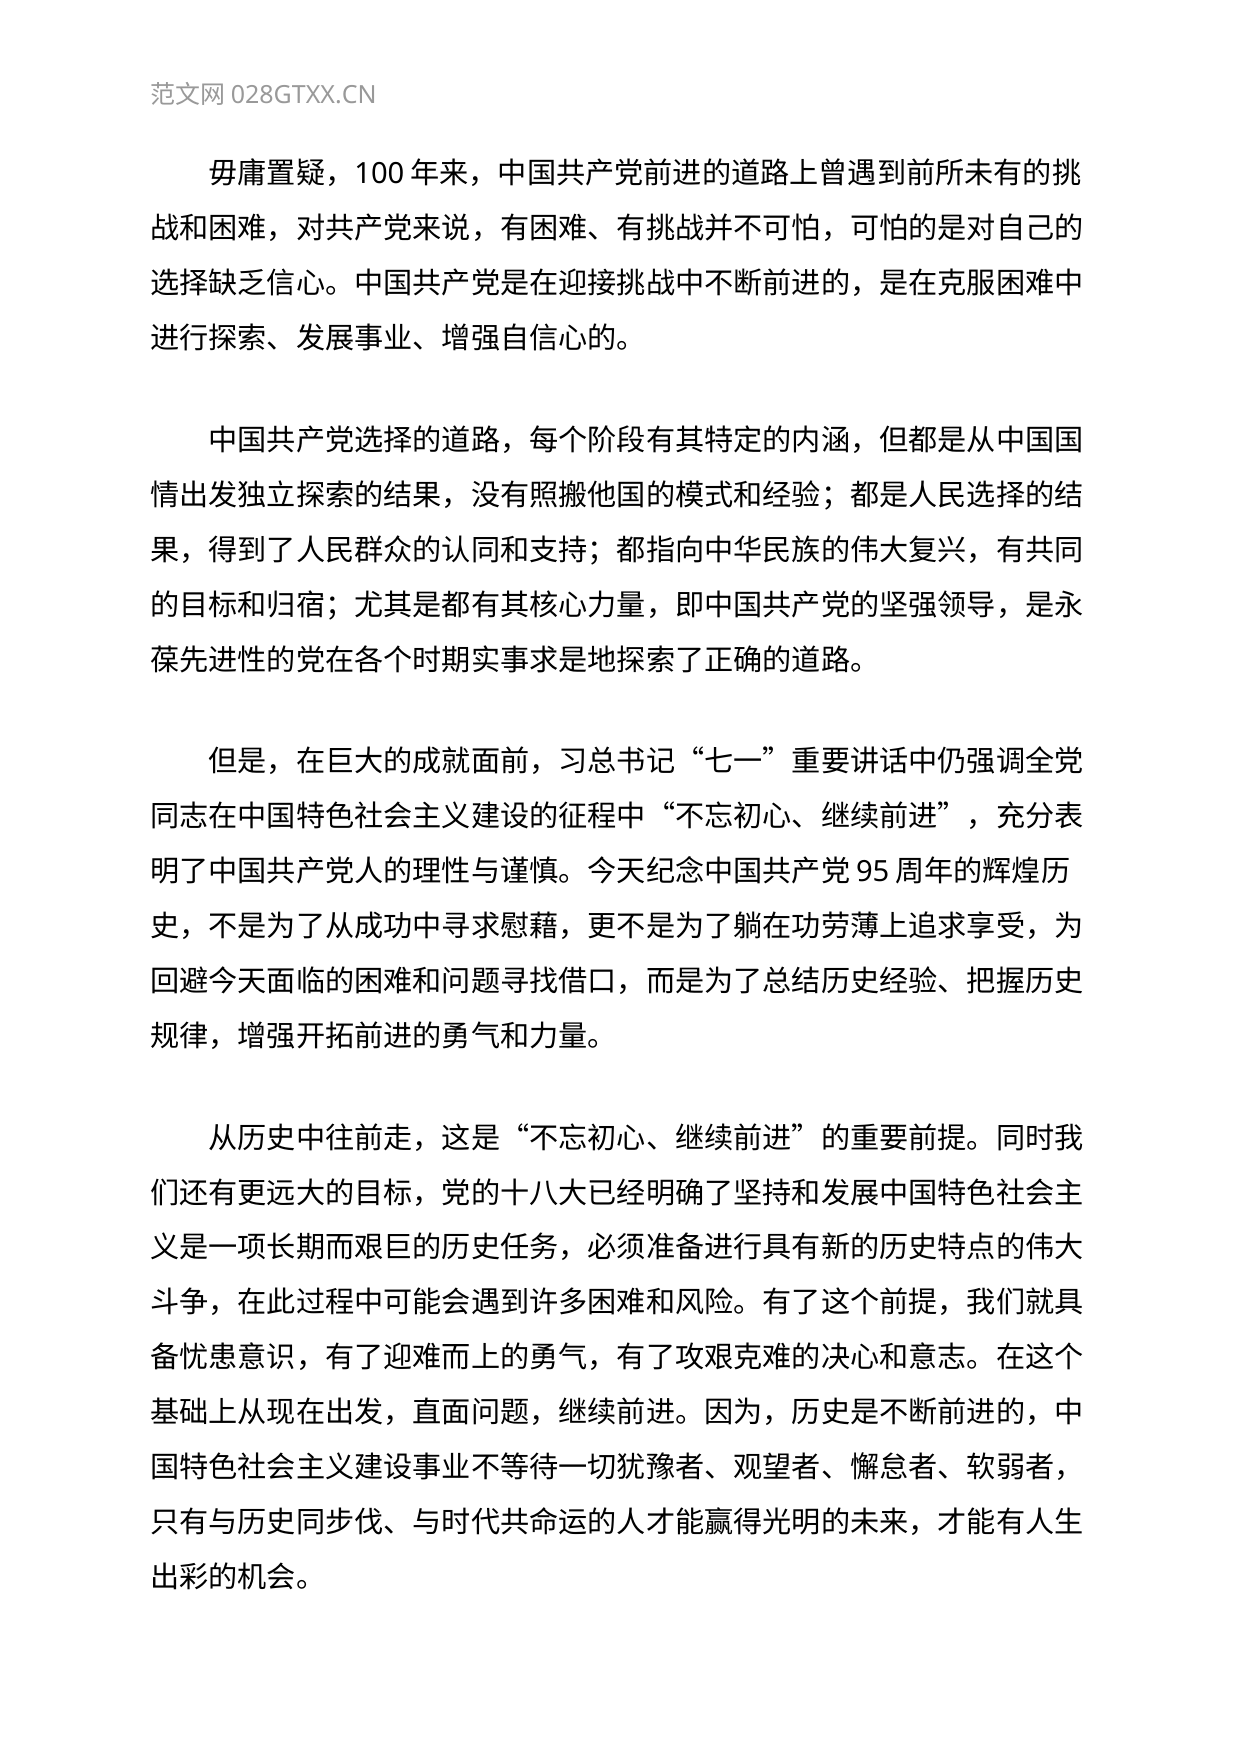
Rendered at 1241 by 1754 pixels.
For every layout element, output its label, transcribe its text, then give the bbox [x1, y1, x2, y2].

text 中国共产党选择的道路，每个阶段有其特定的内涵，但都是从中国国情出发独立探索的结果，没有照搬他国的模式和经验；都是人民选择的结果，得到了人民群众的认同和支持；都指向中华民族的伟大复兴，有共同的目标和归宿；尤其是都有其核心力量，即中国共产党的坚强领导，是永葆先进性的党在各个时期实事求是地探索了正确的道路。 [150, 417, 1090, 678]
text 但是，在巨大的成就面前，习总书记“七一”重要讲话中仍强调全党同志在中国特色社会主义建设的征程中“不忘初心、继续前进”，充分表明了中国共产党人的理性与谨慎。今天纪念中国共产党95周年的辉煌历史，不是为了从成功中寻求慰藉，更不是为了躺在功劳薄上追求享受，为回避今天面临的困难和问题寻找借口，而是为了总结历史经验、把握历史规律，增强开拓前进的勇气和力量。 [150, 738, 1090, 1055]
text 毋庸置疑，100年来，中国共产党前进的道路上曾遇到前所未有的挑战和困难，对共产党来说，有困难、有挑战并不可怕，可怕的是对自己的选择缺乏信心。中国共产党是在迎接挑战中不断前进的，是在克服困难中进行探索、发展事业、增强自信心的。 [150, 150, 1090, 357]
text 从历史中往前走，这是“不忘初心、继续前进”的重要前提。同时我们还有更远大的目标，党的十八大已经明确了坚持和发展中国特色社会主义是一项长期而艰巨的历史任务，必须准备进行具有新的历史特点的伟大斗争，在此过程中可能会遇到许多困难和风险。有了这个前提，我们就具备忧患意识，有了迎难而上的勇气，有了攻艰克难的决心和意志。在这个基础上从现在出发，直面问题，继续前进。因为，历史是不断前进的，中国特色社会主义建设事业不等待一切犹豫者、观望者、懈怠者、软弱者，只有与历史同步伐、与时代共命运的人才能赢得光明的未来，才能有人生出彩的机会。 [150, 1114, 1090, 1596]
